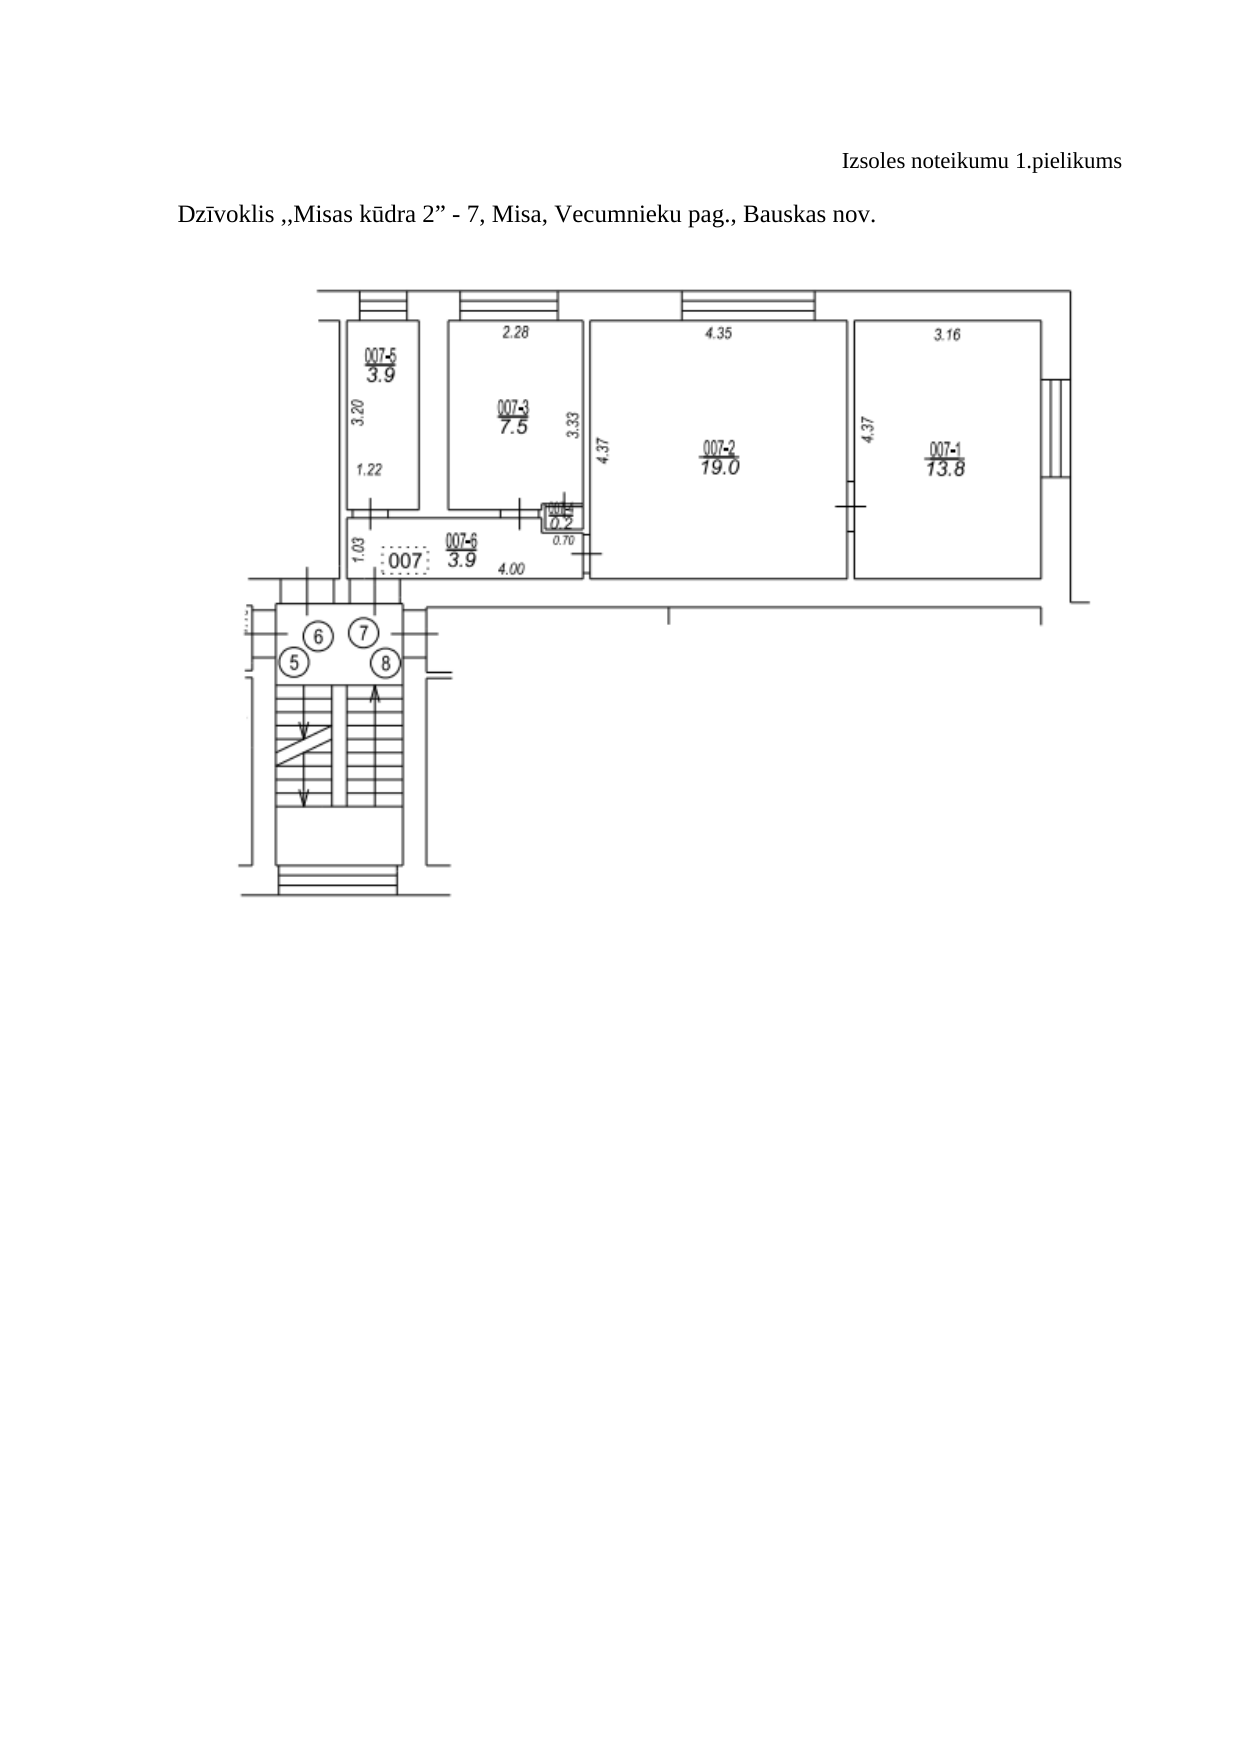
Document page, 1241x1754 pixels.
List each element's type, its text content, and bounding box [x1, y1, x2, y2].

text Dzīvoklis ,,Misas kūdra 2” - 7, Misa, Vecumnieku pag., Bauskas nov. [177, 199, 1152, 228]
text Izsoles noteikumu 1.pielikums [177, 147, 1122, 173]
picture [209, 254, 1120, 913]
